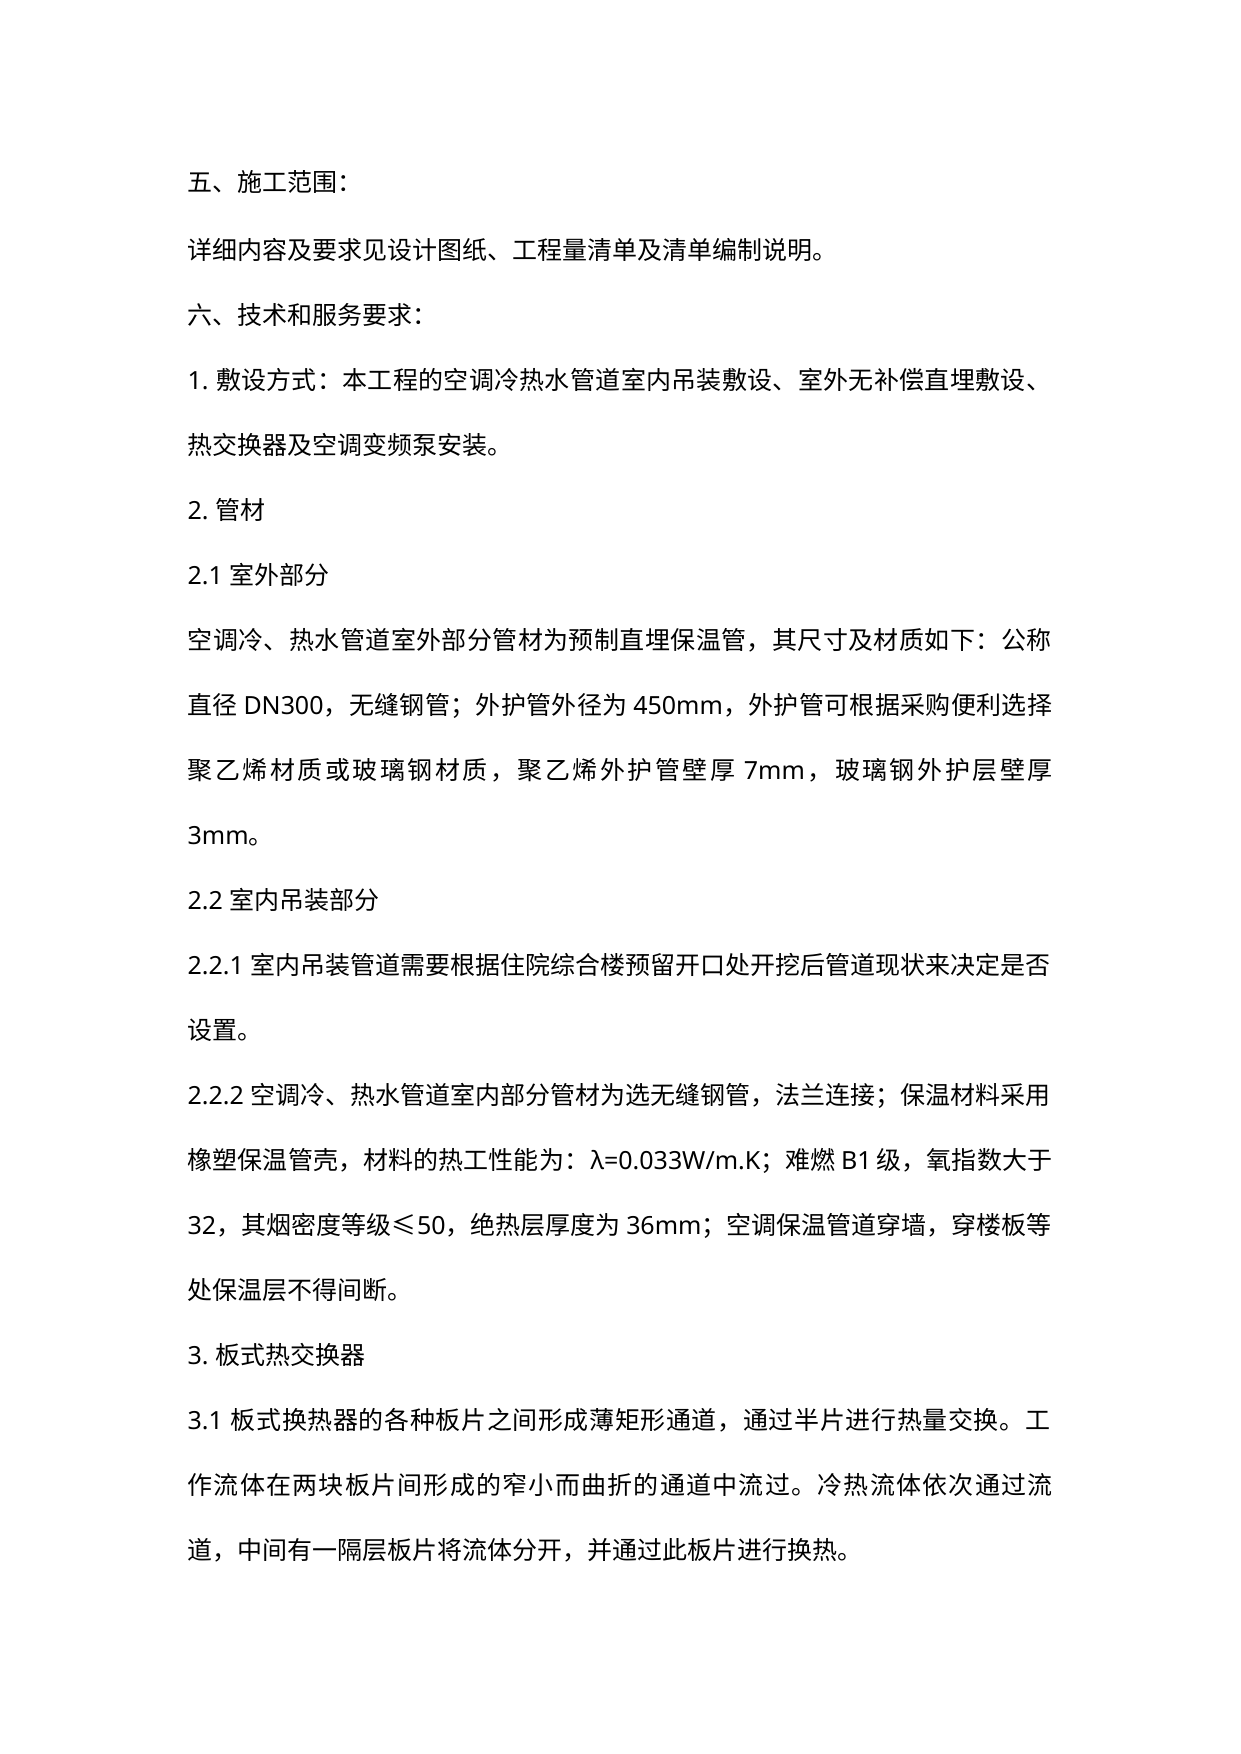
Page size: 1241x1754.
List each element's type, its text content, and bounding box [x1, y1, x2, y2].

text 2.2.1 室内吊装管道需要根据住院综合楼预留开口处开挖后管道现状来决定是否设置。 [187, 931, 1053, 1061]
list 1. 敷设方式：本工程的空调冷热水管道室内吊装敷设、室外无补偿直埋敷设、热交换器及空调变频泵安装。 [187, 346, 1053, 476]
list 详细内容及要求见设计图纸、工程量清单及清单编制说明。 [187, 216, 1053, 281]
list 2.1 室外部分 [187, 541, 1053, 606]
subtitle 六、技术和服务要求： [187, 281, 1053, 346]
list 施工范围： [187, 162, 1053, 198]
text 3.1 板式换热器的各种板片之间形成薄矩形通道，通过半片进行热量交换。工作流体在两块板片间形成的窄小而曲折的通道中流过。冷热流体依次通过流道，中间有一隔层板片将流体分开，并通过此板片进行换热。 [187, 1386, 1053, 1581]
list 2. 管材 [187, 476, 1053, 541]
text 空调冷、热水管道室外部分管材为预制直埋保温管，其尺寸及材质如下：公称直径DN300，无缝钢管；外护管外径为450mm，外护管可根据采购便利选择聚乙烯材质或玻璃钢材质，聚乙烯外护管壁厚7mm，玻璃钢外护层壁厚3mm。 [187, 606, 1053, 866]
text 2.2.2 空调冷、热水管道室内部分管材为选无缝钢管，法兰连接；保温材料采用橡塑保温管壳，材料的热工性能为：λ=0.033W/m.K；难燃B1级，氧指数大于32，其烟密度等级≤50，绝热层厚度为36mm；空调保温管道穿墙，穿楼板等处保温层不得间断。 [187, 1061, 1053, 1321]
list 3. 板式热交换器 [187, 1321, 1053, 1386]
text 2.2 室内吊装部分 [187, 866, 1053, 931]
